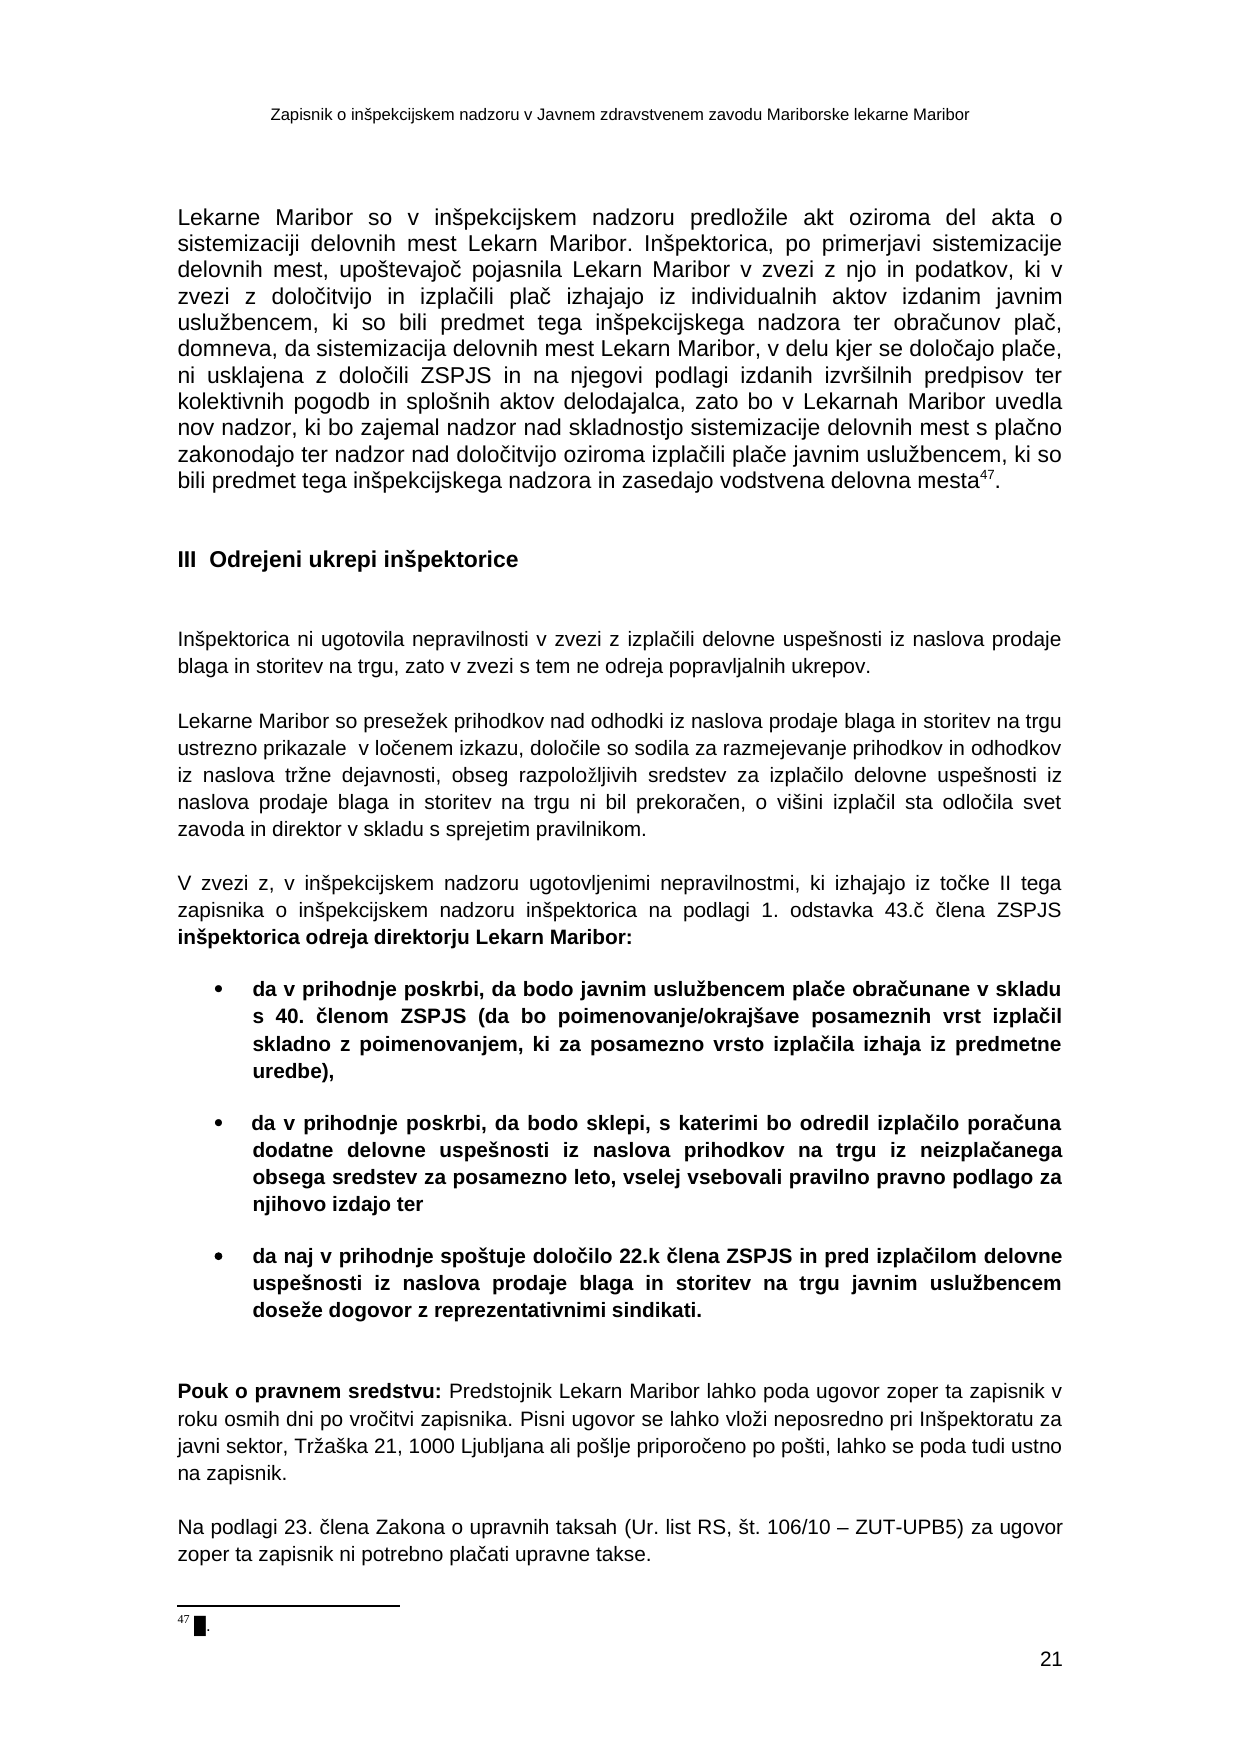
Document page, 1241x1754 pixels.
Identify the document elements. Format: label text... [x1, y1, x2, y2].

text Lekarne Maribor so presežek prihodkov nad odhodki iz naslova prodaje blaga in storitev na trgu ustrezno prikazale v ločenem izkazu, določile so sodila za razmejevanje prihodkov in odhodkov iz naslova tržne dejavnosti, obseg razpoložljivih sredstev za izplačilo delovne uspešnosti iz naslova prodaje blaga in storitev na trgu ni bil prekoračen, o višini izplačil sta odločila svet zavoda in direktor v skladu s sprejetim pravilnikom. [177, 706, 1063, 842]
text Lekarne Maribor so v inšpekcijskem nadzoru predložile akt oziroma del akta o sistemizaciji delovnih mest Lekarn Maribor. Inšpektorica, po primerjavi sistemizacije delovnih mest, upoštevajoč pojasnila Lekarn Maribor v zvezi z njo in podatkov, ki v zvezi z določitvijo in izplačili plač izhajajo iz individualnih aktov izdanim javnim uslužbencem, ki so bili predmet tega inšpekcijskega nadzora ter obračunov plač, domneva, da sistemizacija delovnih mest Lekarn Maribor, v delu kjer se določajo plače, ni usklajena z določili ZSPJS in na njegovi podlagi izdanih izvršilnih predpisov ter kolektivnih pogodb in splošnih aktov delodajalca, zato bo v Lekarnah Maribor uvedla nov nadzor, ki bo zajemal nadzor nad skladnostjo sistemizacije delovnih mest s plačno zakonodajo ter nadzor nad določitvijo oziroma izplačili plače javnim uslužbencem, ki so bili predmet tega inšpekcijskega nadzora in zasedajo vodstvena delovna mesta. [177, 203, 1063, 493]
text III Odrejeni ukrepi inšpektorice [177, 546, 1063, 572]
text Pouk o pravnem sredstvu: Predstojnik Lekarn Maribor lahko poda ugovor zoper ta zapisnik v roku osmih dni po vročitvi zapisnika. Pisni ugovor se lahko vloži neposredno pri Inšpektoratu za javni sektor, Tržaška 21, 1000 Ljubljana ali pošlje priporočeno po pošti, lahko se poda tudi ustno na zapisnik. [177, 1377, 1063, 1486]
text Na podlagi 23. člena Zakona o upravnih taksah (Ur. list RS, št. 106/10 – ZUT-UPB5) za ugovor zoper ta zapisnik ni potrebno plačati upravne takse. [177, 1513, 1063, 1567]
text V zvezi z, v inšpekcijskem nadzoru ugotovljenimi nepravilnostmi, ki izhajajo iz točke II tega zapisnika o inšpekcijskem nadzoru inšpektorica na podlagi 1. odstavka 43.č člena ZSPJS inšpektorica odreja direktorju Lekarn Maribor: [177, 869, 1063, 950]
list da naj v prihodnje spoštuje določilo 22.k člena ZSPJS in pred izplačilom delovne uspešnosti iz naslova prodaje blaga in storitev na trgu javnim uslužbencem doseže dogovor z reprezentativnimi sindikati. [215, 1242, 1063, 1323]
list da v prihodnje poskrbi, da bodo sklepi, s katerimi bo odredil izplačilo poračuna dodatne delovne uspešnosti iz naslova prihodkov na trgu iz neizplačanega obsega sredstev za posamezno leto, vselej vsebovali pravilno pravno podlago za njihovo izdajo ter [215, 1108, 1063, 1217]
text Inšpektorica ni ugotovila nepravilnosti v zvezi z izplačili delovne uspešnosti iz naslova prodaje blaga in storitev na trgu, zato v zvezi s tem ne odreja popravljalnih ukrepov. [177, 625, 1063, 679]
list da v prihodnje poskrbi, da bodo javnim uslužbencem plače obračunane v skladu s 40. členom ZSPJS (da bo poimenovanje/okrajšave posameznih vrst izplačil skladno z poimenovanjem, ki za posamezno vrsto izplačila izhaja iz predmetne uredbe), [215, 975, 1063, 1083]
